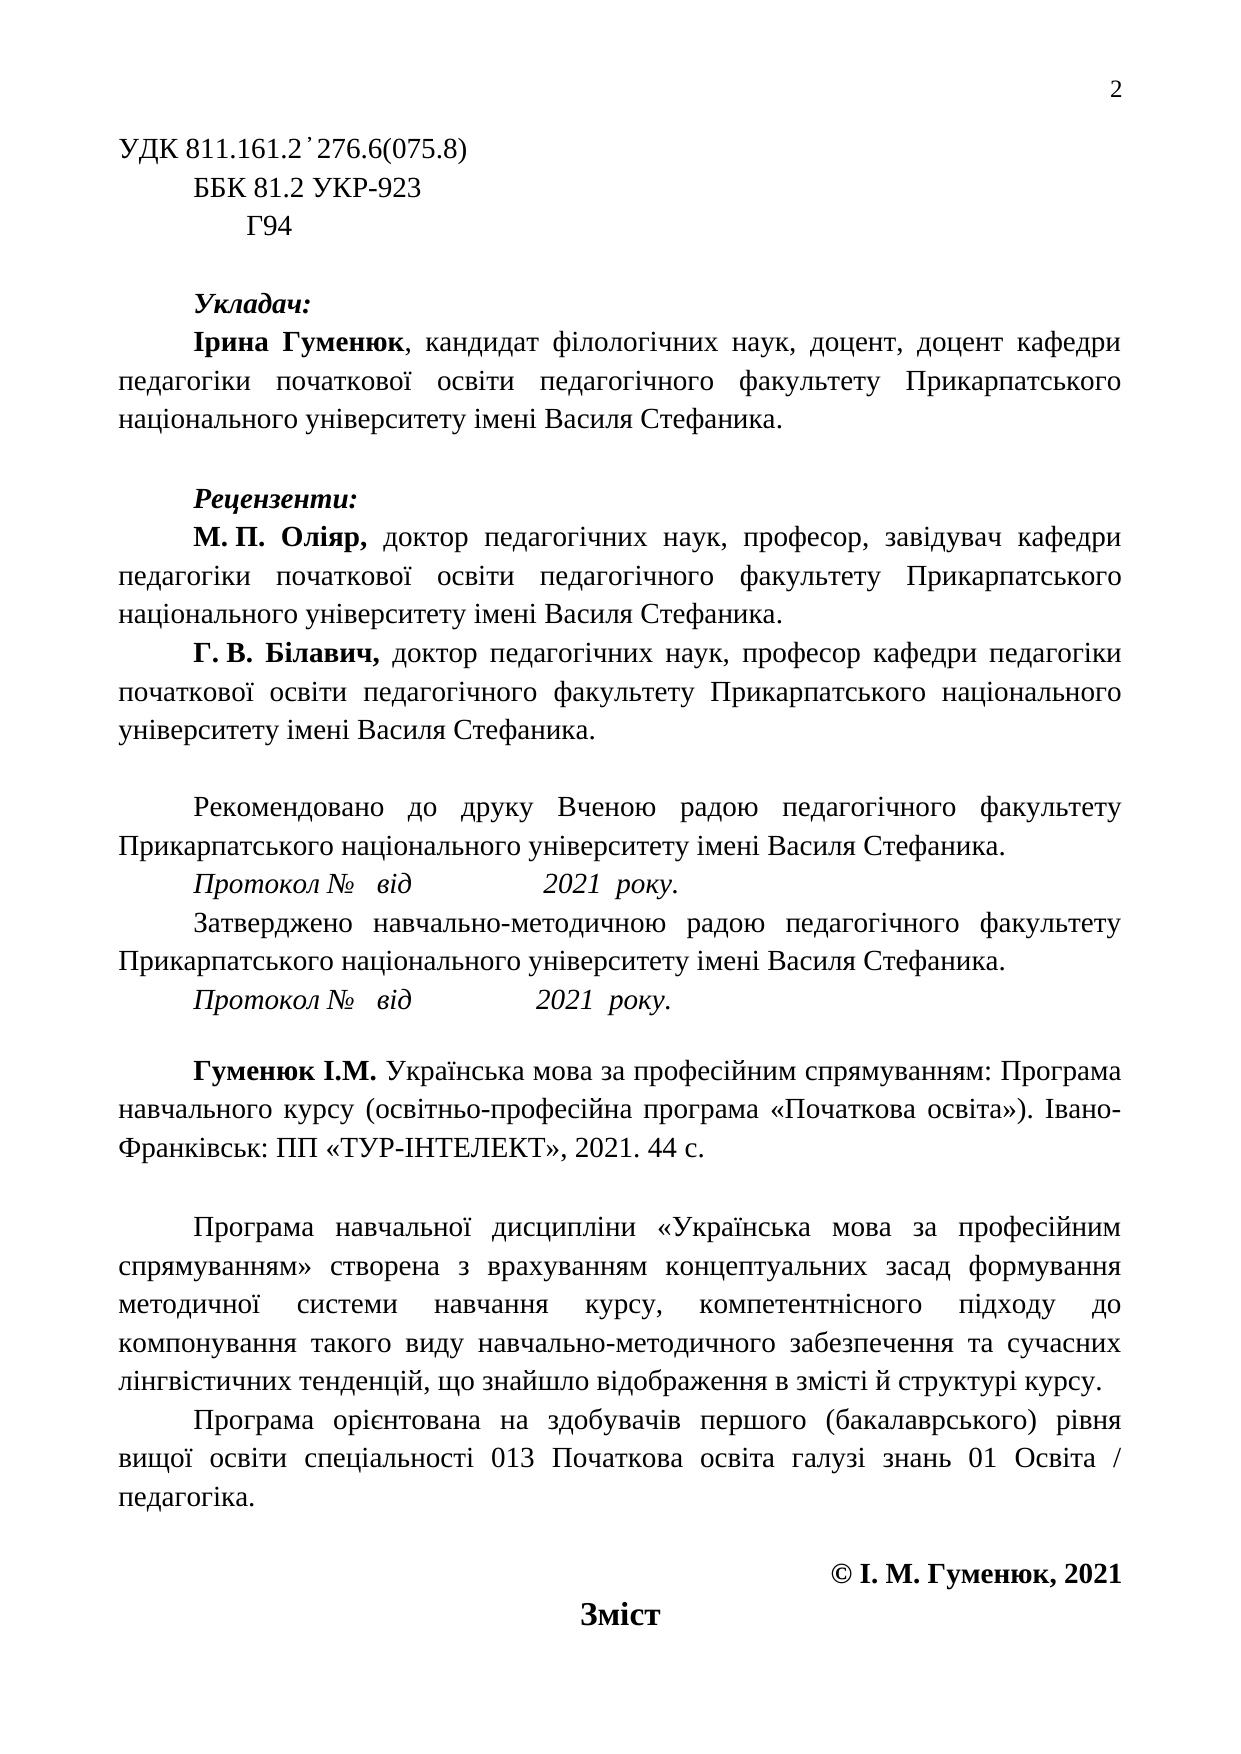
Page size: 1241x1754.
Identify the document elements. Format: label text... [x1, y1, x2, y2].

text Укладач: [118, 286, 1122, 319]
text Г. В. Білавич, доктор педагогічних наук, професор кафедри педагогіки початкової освіти педагогічного факультету Прикарпатського національного університету імені Василя Стефаника. [118, 635, 1122, 746]
text Програма орієнтована на здобувачів першого (бакалаврського) рівня вищої освіти спеціальності 013 Початкова освіта галузі знань 01 Освіта / педагогіка. [118, 1402, 1122, 1513]
text Г94 [118, 208, 1122, 242]
text М. П. Оліяр, доктор педагогічних наук, професор, завідувач кафедри педагогіки початкової освіти педагогічного факультету Прикарпатського національного університету імені Василя Стефаника. [118, 519, 1122, 630]
text Програма навчальної дисципліни «Українська мова за професійним спрямуванням» створена з врахуванням концептуальних засад формування методичної системи навчання курсу, компетентнісного підходу до компонування такого виду навчально-методичного забезпечення та сучасних лінгвістичних тенденцій, що знайшло відображення в змісті й структурі курсу. [118, 1209, 1122, 1397]
text Протокол № від 2021 року. [118, 866, 1122, 900]
text Зміст [118, 1595, 1122, 1633]
text © І. М. Гуменюк, 2021 [118, 1556, 1122, 1590]
text ББК 81.2 УКР-923 [118, 170, 1122, 203]
text УДК 811.161.2 ҆ 276.6(075.8) [118, 131, 1122, 165]
text Затверджено навчально-методичною радою педагогічного факультету Прикарпатського національного університету імені Василя Стефаника. [118, 905, 1122, 977]
text Гуменюк І.М. Українська мова за професійним спрямуванням: Програма навчального курсу (освітньо-професійна програма «Початкова освіта»). Івано-Франківськ: ПП «ТУР-ІНТЕЛЕКТ», 2021. 44 с. [118, 1053, 1122, 1163]
text Ірина Гуменюк, кандидат філологічних наук, доцент, доцент кафедри педагогіки початкової освіти педагогічного факультету Прикарпатського національного університету імені Василя Стефаника. [118, 324, 1122, 435]
text Рецензенти: [118, 481, 1122, 514]
text Рекомендовано до друку Вченою радою педагогічного факультету Прикарпатського національного університету імені Василя Стефаника. [118, 789, 1122, 861]
text Протокол № від 2021 року. [118, 982, 1122, 1016]
